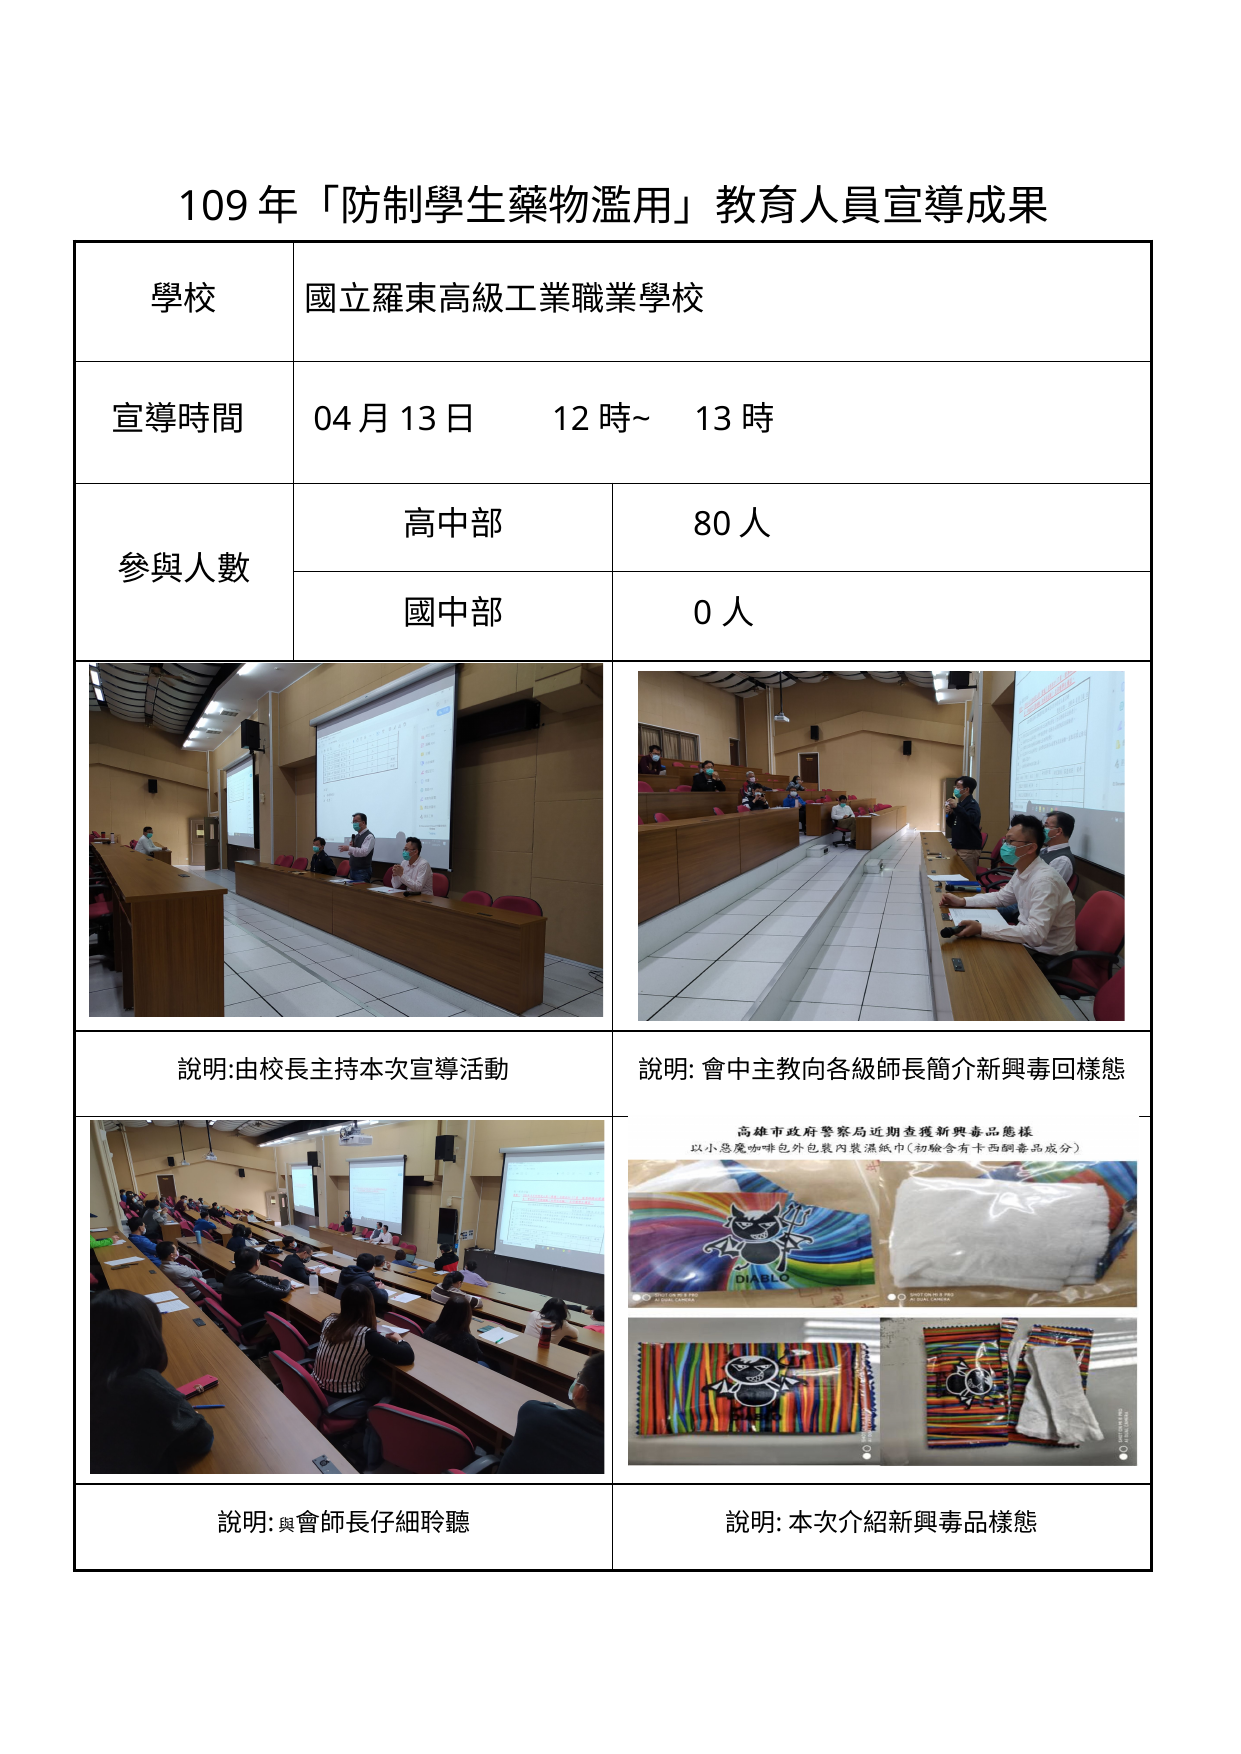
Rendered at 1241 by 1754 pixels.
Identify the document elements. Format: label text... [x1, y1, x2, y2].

picture [90, 1120, 605, 1474]
table_header 學校 [76, 243, 293, 361]
table_cell 說明: 會中主教向各級師長簡介新興毒回樣態 [613, 1032, 1150, 1116]
table_cell 照片 [613, 1117, 1150, 1483]
table_cell 參與人數 [76, 484, 293, 660]
table_cell 04月 13日 12 時~ 13 時 [294, 362, 1150, 483]
table_cell 高中部 [294, 484, 612, 571]
table_cell 0 人 [613, 572, 1150, 660]
table_header 國立羅東高級工業職業學校 [294, 243, 1150, 361]
table_cell 國中部 [294, 572, 612, 660]
table_cell 照片 [76, 662, 612, 1030]
table_cell 說明: 與會師長仔細聆聽 [76, 1485, 612, 1568]
text 109年「防制學生藥物濫用」教育人員宣導成果 [89, 164, 1137, 239]
picture [89, 663, 604, 1017]
table_cell 宣導時間 [76, 362, 293, 483]
table_cell 說明:由校長主持本次宣導活動 [76, 1032, 612, 1116]
table_cell 照片 [613, 662, 1150, 1030]
table_cell 80人 [613, 484, 1150, 571]
picture [628, 1115, 1140, 1466]
table_cell 說明: 本次介紹新興毒品樣態 [613, 1485, 1150, 1568]
table_cell 照片 [76, 1117, 612, 1483]
picture [638, 671, 1125, 1021]
